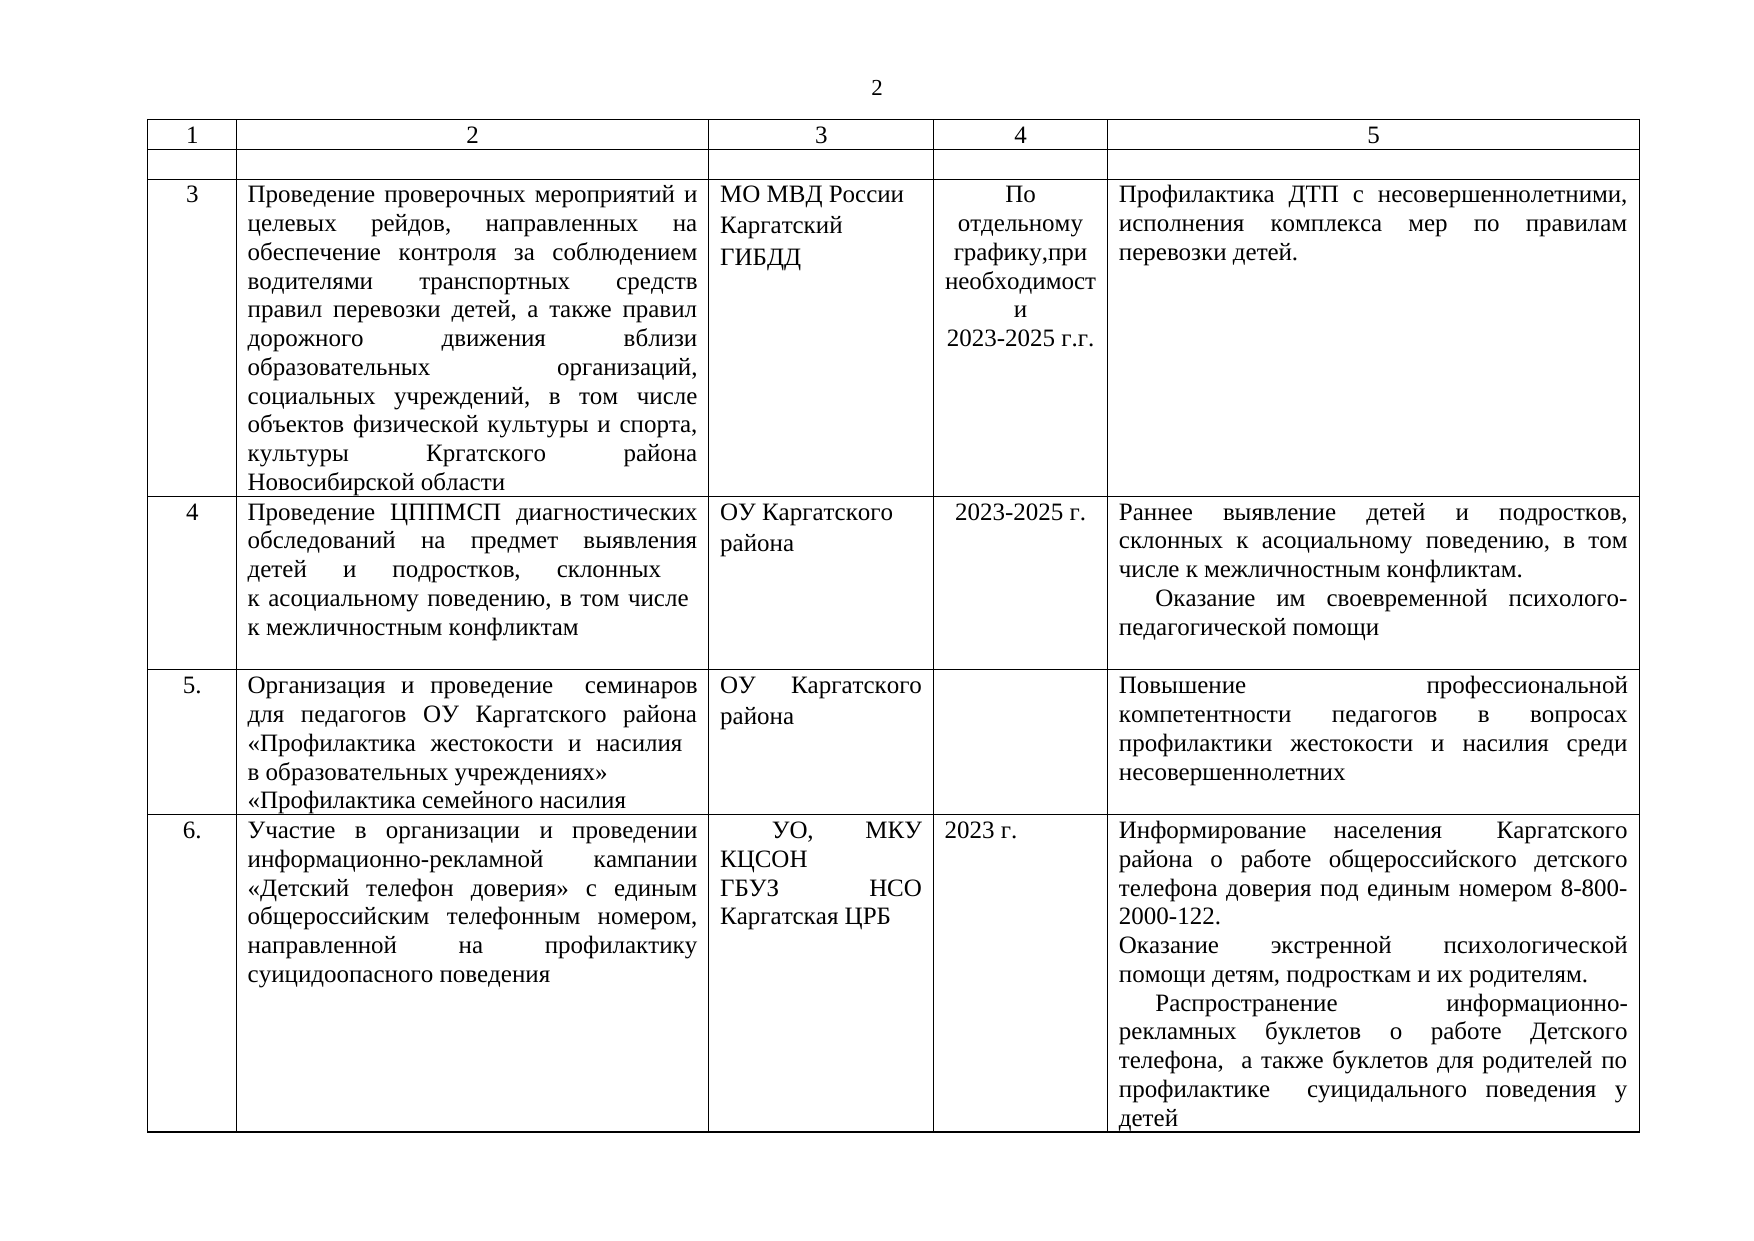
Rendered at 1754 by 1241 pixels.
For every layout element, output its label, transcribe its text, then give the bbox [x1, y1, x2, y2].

table_cell 4 [148, 497, 236, 669]
table_cell Организация и проведение семинаров для педагогов ОУ Каргатского района «Профилактика жестокости и насилия в образовательных учреждениях» «Профилактика семейного насилия [237, 670, 708, 814]
table_cell ОУ Каргатского района [709, 497, 933, 669]
table_cell [934, 150, 1107, 178]
table_header 2 [237, 120, 708, 149]
table_cell Раннее выявление детей и подростков, склонных к асоциальному поведению, в том числе к межличностным конфликтам. Оказание им своевременной психолого-педагогической помощи [1108, 497, 1639, 669]
table_cell [1108, 150, 1639, 178]
table_cell Профилактика ДТП с несовершеннолетними, исполнения комплекса мер по правилам перевозки детей. [1108, 180, 1639, 496]
table_cell 6. [148, 815, 236, 1131]
table_cell [237, 150, 708, 178]
table_cell ОУ Каргатского района [709, 670, 933, 814]
table_cell УО, МКУ КЦСОН ГБУЗ НСО Каргатская ЦРБ [709, 815, 933, 1131]
table_header 5 [1108, 120, 1639, 149]
table_cell 2023 г. [934, 815, 1107, 1131]
table_header 4 [934, 120, 1107, 149]
table_cell Участие в организации и проведении информационно-рекламной кампании «Детский телефон доверия» с единым общероссийским телефонным номером, направленной на профилактику суицидоопасного поведения [237, 815, 708, 1131]
table_cell Проведение проверочных мероприятий и целевых рейдов, направленных на обеспечение контроля за соблюдением водителями транспортных средств правил перевозки детей, а также правил дорожного движения вблизи образовательных организаций, социальных учреждений, в том числе объектов физической культуры и спорта, культуры Кргатского района Новосибирской области [237, 180, 708, 496]
table_cell Повышение профессиональной компетентности педагогов в вопросах профилактики жестокости и насилия среди несовершеннолетних [1108, 670, 1639, 814]
table_cell [709, 150, 933, 178]
table_cell Информирование населения Каргатского района о работе общероссийского детского телефона доверия под единым номером 8-800-2000-122. Оказание экстренной психологической помощи детям, подросткам и их родителям. Распространение информационно-рекламных буклетов о работе Детского телефона, а также буклетов для родителей по профилактике суицидального поведения у детей [1108, 815, 1639, 1131]
table_cell По отдельному графику,при необходимости 2023-2025 г.г. [934, 180, 1107, 496]
table_cell 3 [148, 180, 236, 496]
table_cell [148, 150, 236, 178]
table_cell [934, 670, 1107, 814]
table_cell 5. [148, 670, 236, 814]
table_cell 2023-2025 г. [934, 497, 1107, 669]
table_cell МО МВД России Каргатский ГИБДД [709, 180, 933, 496]
table_header 1 [148, 120, 236, 149]
table_header 3 [709, 120, 933, 149]
table_cell Проведение ЦППМСП диагностических обследований на предмет выявления детей и подростков, склонных к асоциальному поведению, в том числе к межличностным конфликтам [237, 497, 708, 669]
